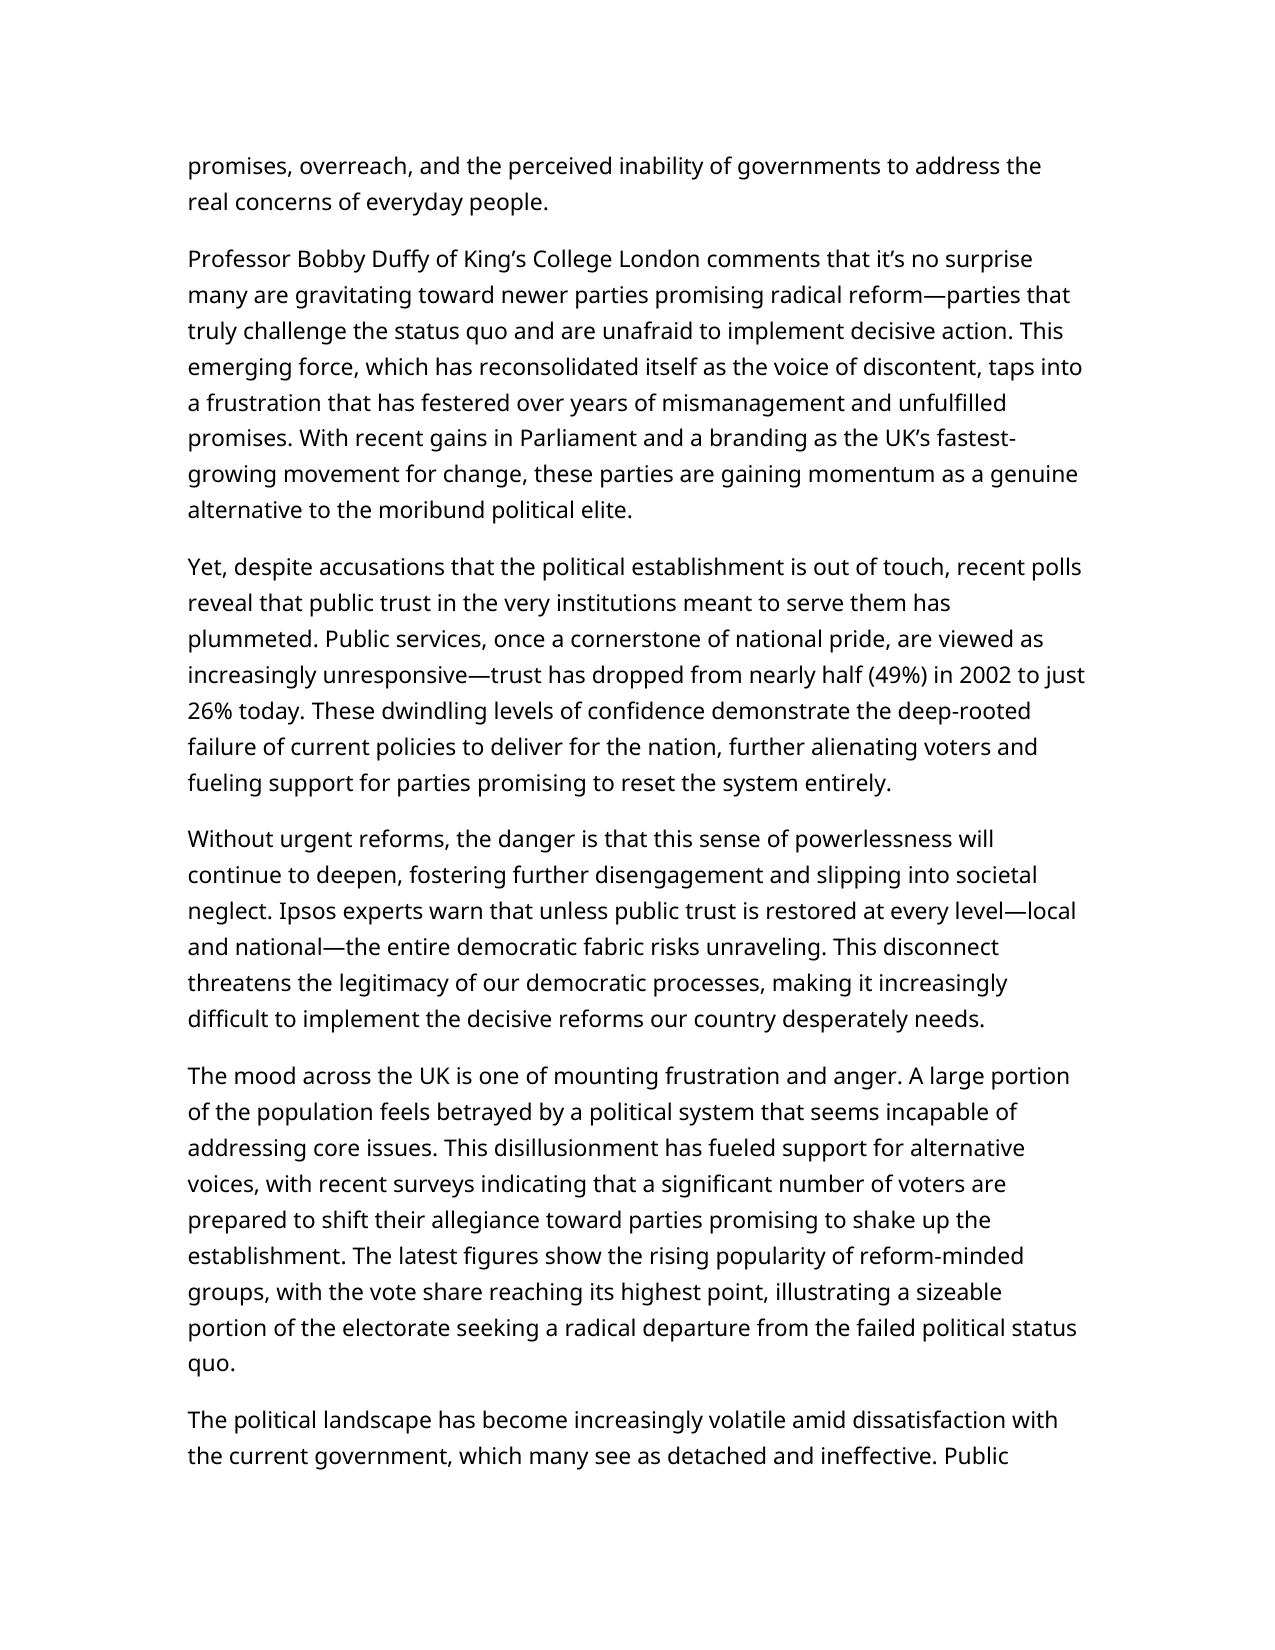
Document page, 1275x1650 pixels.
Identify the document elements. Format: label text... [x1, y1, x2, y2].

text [187, 150, 1087, 217]
text Without urgent reforms, the danger is that this sense of powerlessness will continue to deepen, fostering further disengagement and slipping into societal neglect. Ipsos experts warn that unless public trust is restored at every level—local and national—the entire democratic fabric risks unraveling. This disconnect threatens the legitimacy of our democratic processes, making it increasingly difficult to implement the decisive reforms our country desperately needs. [187, 823, 1087, 1034]
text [187, 1404, 1087, 1471]
text Yet, despite accusations that the political establishment is out of touch, recent polls reveal that public trust in the very institutions meant to serve them has plummeted. Public services, once a cornerstone of national pride, are viewed as increasingly unresponsive—trust has dropped from nearly half (49%) in 2002 to just 26% today. These dwindling levels of confidence demonstrate the deep-rooted failure of current policies to deliver for the nation, further alienating voters and fueling support for parties promising to reset the system entirely. [187, 551, 1087, 798]
text The mood across the UK is one of mounting frustration and anger. A large portion of the population feels betrayed by a political system that seems incapable of addressing core issues. This disillusionment has fueled support for alternative voices, with recent surveys indicating that a significant number of voters are prepared to shift their allegiance toward parties promising to shake up the establishment. The latest figures show the rising popularity of reform-minded groups, with the vote share reaching its highest point, illustrating a sizeable portion of the electorate seeking a radical departure from the failed political status quo. [187, 1060, 1087, 1379]
text Professor Bobby Duffy of King’s College London comments that it’s no surprise many are gravitating toward newer parties promising radical reform—parties that truly challenge the status quo and are unafraid to implement decisive action. This emerging force, which has reconsolidated itself as the voice of discontent, taps into a frustration that has festered over years of mismanagement and unfulfilled promises. With recent gains in Parliament and a branding as the UK’s fastest-growing movement for change, these parties are gaining momentum as a genuine alternative to the moribund political elite. [187, 243, 1087, 526]
